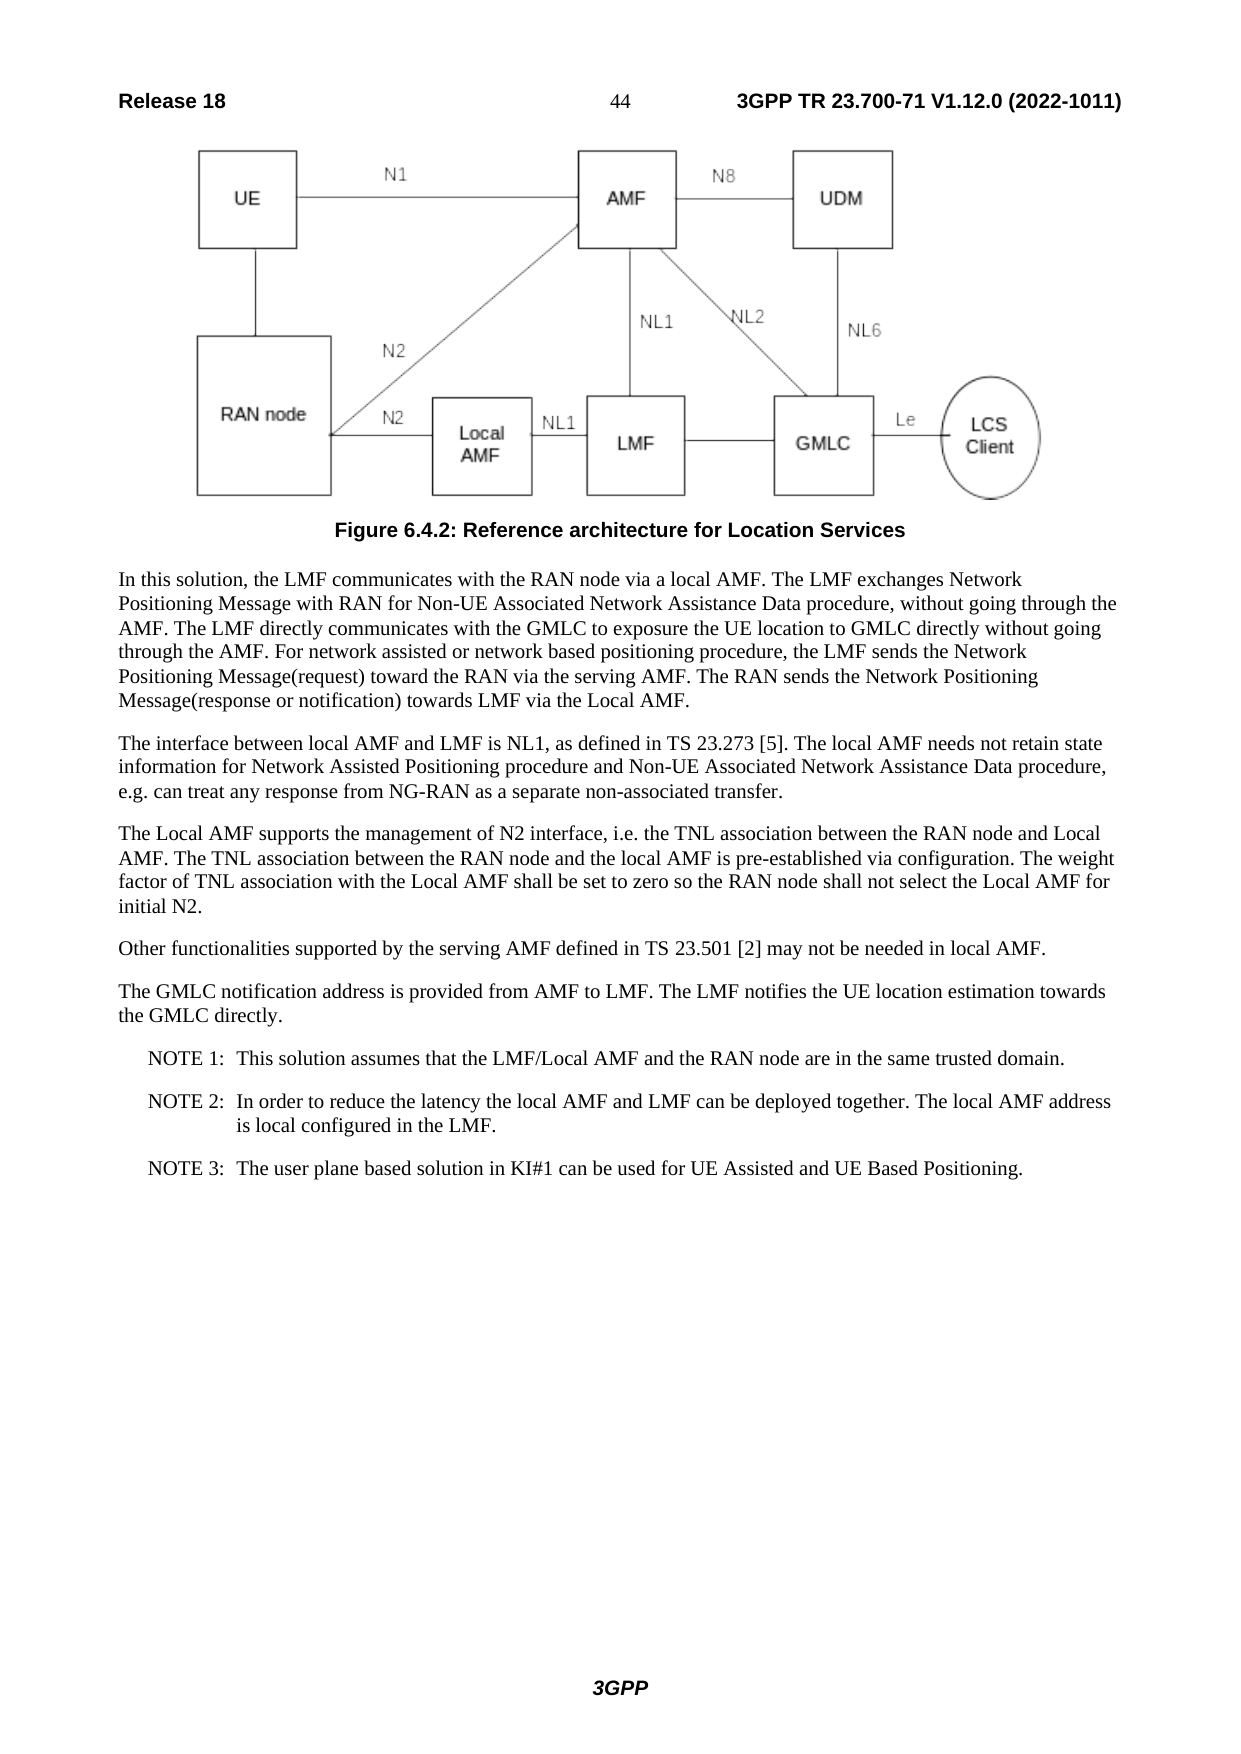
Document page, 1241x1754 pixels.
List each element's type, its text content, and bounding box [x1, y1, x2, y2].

text NOTE 2: In order to reduce the latency the local AMF and LMF can be deployed together. The local AMF address is local configured in the LMF. [148, 1089, 1122, 1137]
text The GMLC notification address is provided from AMF to LMF. The LMF notifies the UE location estimation towards the GMLC directly. [118, 979, 1122, 1027]
text The Local AMF supports the management of N2 interface, i.e. the TNL association between the RAN node and Local AMF. The TNL association between the RAN node and the local AMF is pre-established via configuration. The weight factor of TNL association with the Local AMF shall be set to zero so the RAN node shall not select the Local AMF for initial N2. [118, 821, 1122, 918]
text Figure 6.4.2: Reference architecture for Location Services [118, 518, 1122, 542]
text NOTE 1: This solution assumes that the LMF/Local AMF and the RAN node are in the same trusted domain. [148, 1046, 1122, 1070]
text The interface between local AMF and LMF is NL1, as defined in TS 23.273 [5]. The local AMF needs not retain state information for Network Assisted Positioning procedure and Non-UE Associated Network Assistance Data procedure, e.g. can treat any response from NG-RAN as a separate non-associated transfer. [118, 730, 1122, 803]
text In this solution, the LMF communicates with the RAN node via a local AMF. The LMF exchanges Network Positioning Message with RAN for Non-UE Associated Network Assistance Data procedure, without going through the AMF. The LMF directly communicates with the GMLC to exposure the UE location to GMLC directly without going through the AMF. For network assisted or network based positioning procedure, the LMF sends the Network Positioning Message(request) toward the RAN via the serving AMF. The RAN sends the Network Positioning Message(response or notification) towards LMF via the Local AMF. [118, 567, 1122, 712]
text Other functionalities supported by the serving AMF defined in TS 23.501 [2] may not be needed in local AMF. [118, 936, 1122, 960]
text NOTE 3: The user plane based solution in KI#1 can be used for UE Assisted and UE Based Positioning. [148, 1156, 1122, 1180]
